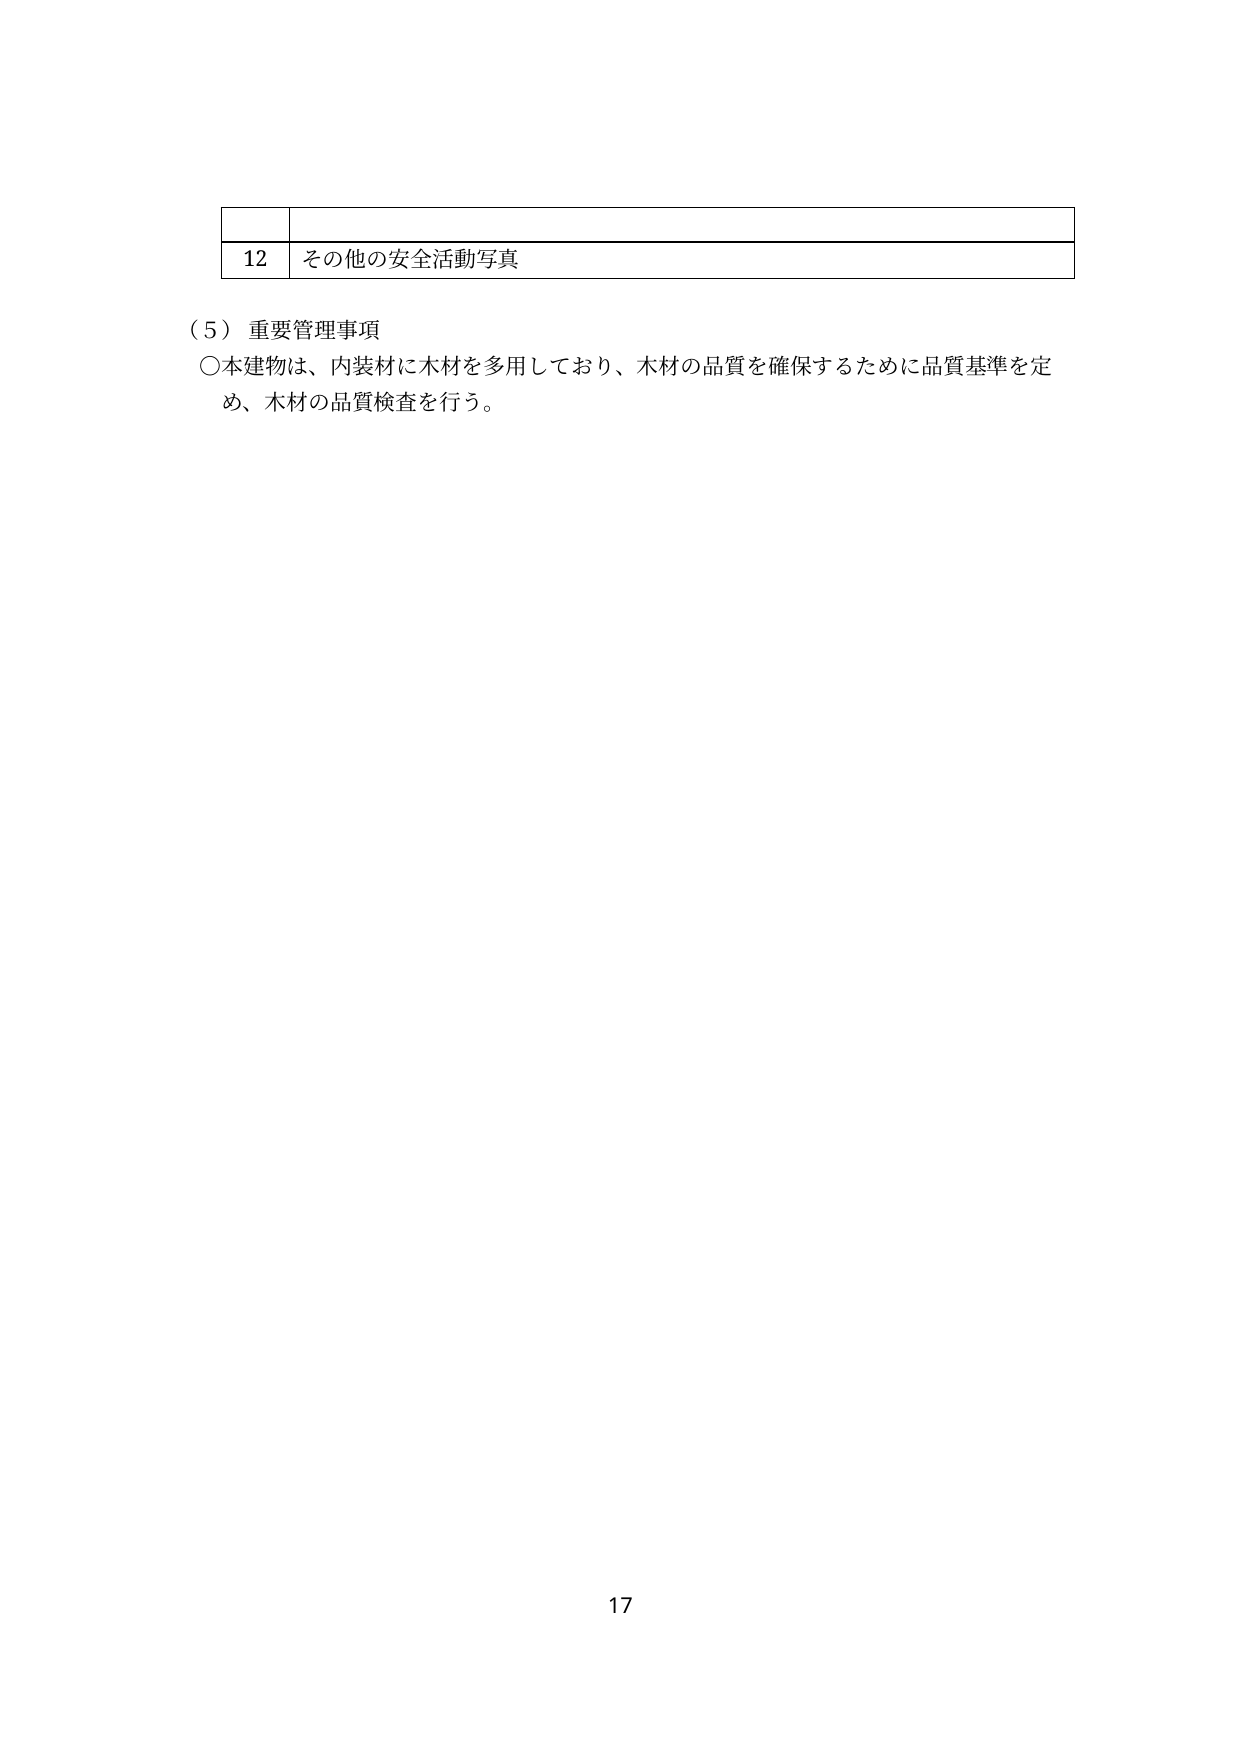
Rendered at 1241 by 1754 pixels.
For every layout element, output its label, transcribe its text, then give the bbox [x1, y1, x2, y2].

table_cell その他の安全活動写真 [290, 243, 1074, 278]
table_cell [290, 208, 1074, 241]
text 〇本建物は、内装材に木材を多用しており、木材の品質を確保するために品質基準を定め、木材の品質検査を行う。 [199, 349, 1063, 417]
text （５） 重要管理事項 [177, 313, 1063, 344]
table_cell 11 [222, 208, 289, 241]
table_cell 12 [222, 243, 289, 278]
